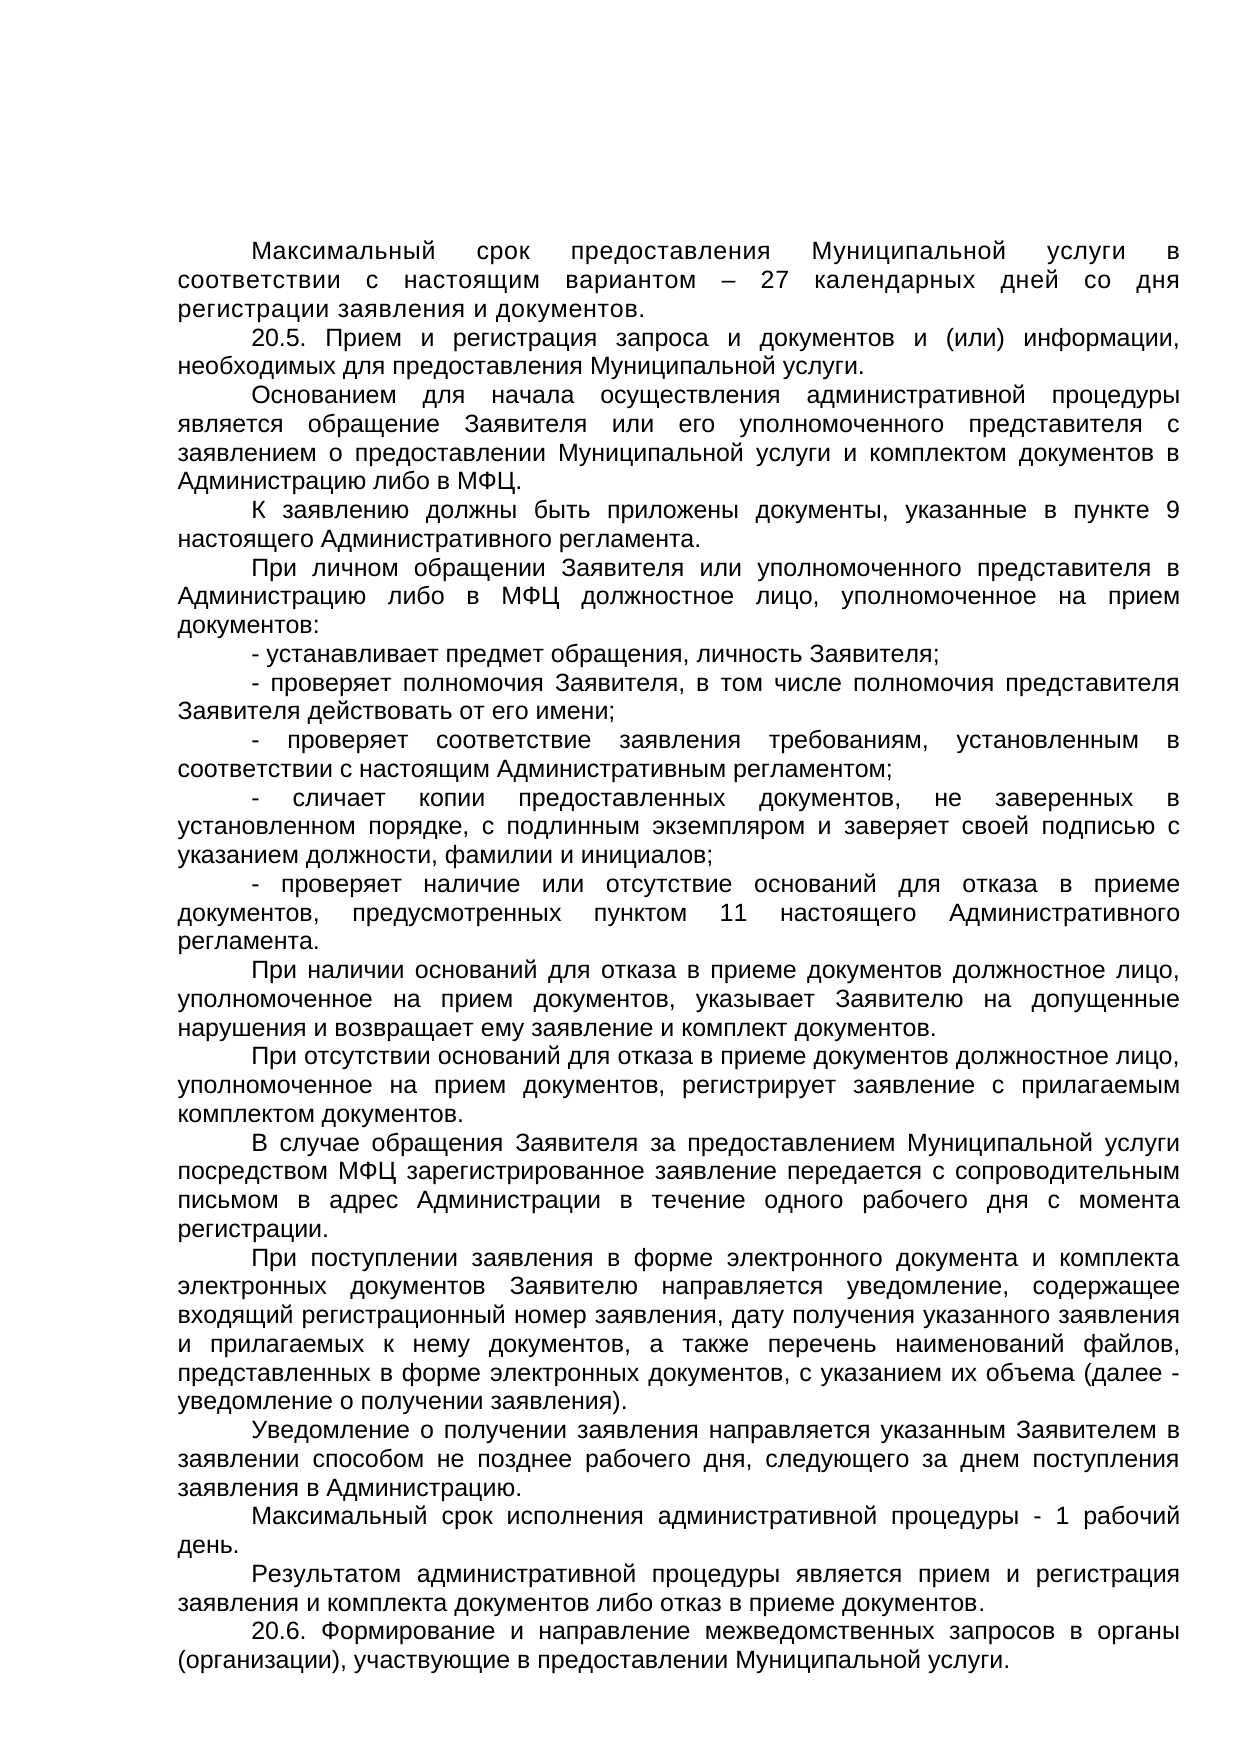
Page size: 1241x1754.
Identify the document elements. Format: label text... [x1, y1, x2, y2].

text В случае обращения Заявителя за предоставлением Муниципальной услуги посредством МФЦ зарегистрированное заявление передается с сопроводительным письмом в адрес Администрации в течение одного рабочего дня с момента регистрации. [177, 1127, 1181, 1242]
text - проверяет полномочия Заявителя, в том числе полномочия представителя Заявителя действовать от его имени; [177, 667, 1181, 725]
text При отсутствии оснований для отказа в приеме документов должностное лицо, уполномоченное на прием документов, регистрирует заявление с прилагаемым комплектом документов. [177, 1041, 1181, 1127]
text Максимальный срок исполнения административной процедуры - 1 рабочий день. [177, 1501, 1181, 1559]
text Результатом административной процедуры является прием и регистрация заявления и комплекта документов либо отказ в приеме документов. [177, 1559, 1181, 1616]
text - сличает копии предоставленных документов, не заверенных в установленном порядке, с подлинным экземпляром и заверяет своей подписью с указанием должности, фамилии и инициалов; [177, 782, 1181, 869]
text При личном обращении Заявителя или уполномоченного представителя в Администрацию либо в МФЦ должностное лицо, уполномоченное на прием документов: [177, 552, 1181, 639]
text 20.5. Прием и регистрация запроса и документов и (или) информации, необходимых для предоставления Муниципальной услуги. [177, 322, 1181, 380]
text - устанавливает предмет обращения, личность Заявителя; [177, 639, 1181, 667]
text При наличии оснований для отказа в приеме документов должностное лицо, уполномоченное на прием документов, указывает Заявителю на допущенные нарушения и возвращает ему заявление и комплект документов. [177, 955, 1181, 1041]
text 20.6. Формирование и направление межведомственных запросов в органы (организации), участвующие в предоставлении Муниципальной услуги. [177, 1616, 1181, 1674]
text При поступлении заявления в форме электронного документа и комплекта электронных документов Заявителю направляется уведомление, содержащее входящий регистрационный номер заявления, дату получения указанного заявления и прилагаемых к нему документов, а также перечень наименований файлов, представленных в форме электронных документов, с указанием их объема (далее - уведомление о получении заявления). [177, 1242, 1181, 1415]
text - проверяет наличие или отсутствие оснований для отказа в приеме документов, предусмотренных пунктом 11 настоящего Административного регламента. [177, 869, 1181, 955]
text Основанием для начала осуществления административной процедуры является обращение Заявителя или его уполномоченного представителя с заявлением о предоставлении Муниципальной услуги и комплектом документов в Администрацию либо в МФЦ. [177, 380, 1181, 495]
text Уведомление о получении заявления направляется указанным Заявителем в заявлении способом не позднее рабочего дня, следующего за днем поступления заявления в Администрацию. [177, 1415, 1181, 1501]
text Максимальный срок предоставления Муниципальной услуги в соответствии с настоящим вариантом – 27 календарных дней со дня регистрации заявления и документов. [177, 236, 1181, 322]
text К заявлению должны быть приложены документы, указанные в пункте 9 настоящего Административного регламента. [177, 495, 1181, 552]
text - проверяет соответствие заявления требованиям, установленным в соответствии с настоящим Административным регламентом; [177, 725, 1181, 782]
